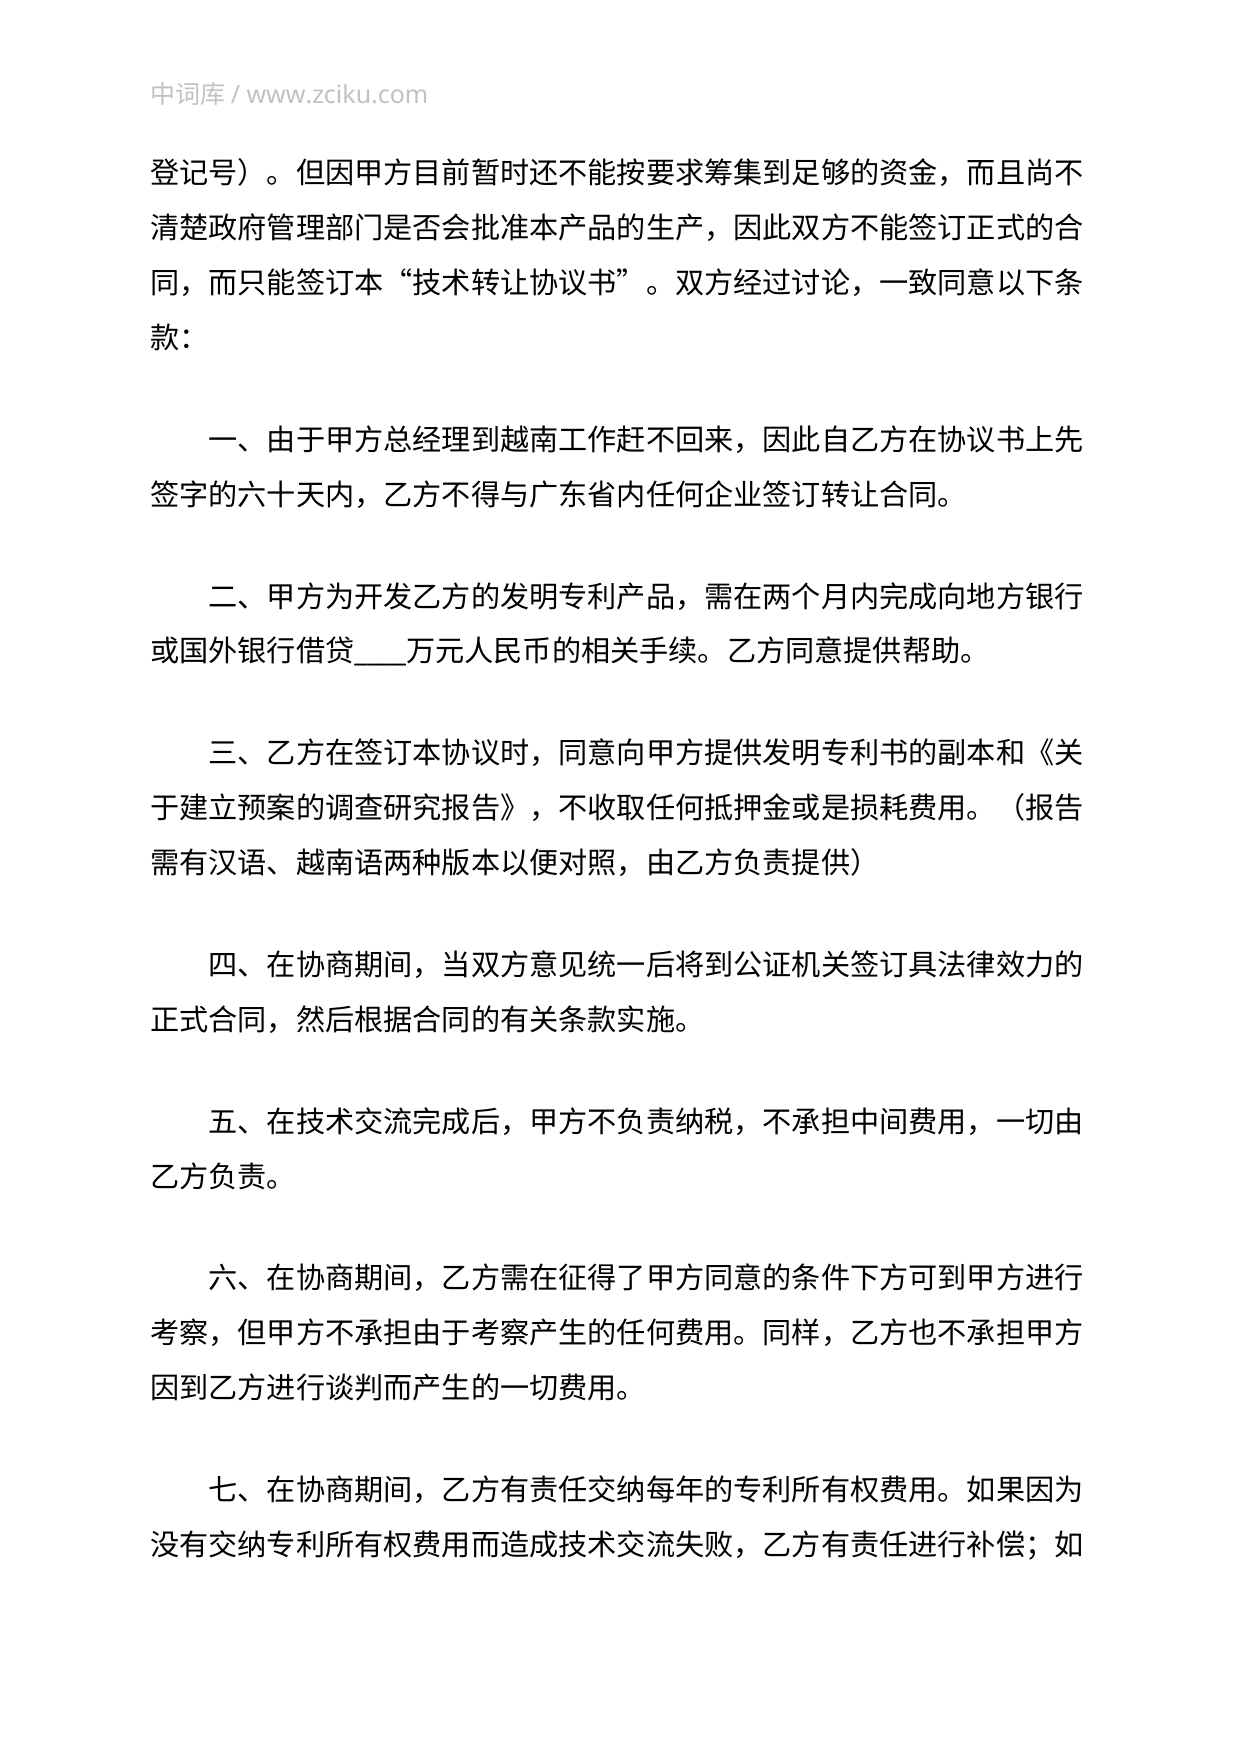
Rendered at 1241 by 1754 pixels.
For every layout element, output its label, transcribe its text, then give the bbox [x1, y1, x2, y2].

text 五、在技术交流完成后，甲方不负责纳税，不承担中间费用，一切由乙方负责。 [150, 1098, 1090, 1195]
text 二、甲方为开发乙方的发明专利产品，需在两个月内完成向地方银行或国外银行借贷____万元人民币的相关手续。乙方同意提供帮助。 [150, 573, 1090, 670]
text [150, 150, 1090, 357]
text 三、乙方在签订本协议时，同意向甲方提供发明专利书的副本和《关于建立预案的调查研究报告》，不收取任何抵押金或是损耗费用。（报告需有汉语、越南语两种版本以便对照，由乙方负责提供） [150, 730, 1090, 882]
text 六、在协商期间，乙方需在征得了甲方同意的条件下方可到甲方进行考察，但甲方不承担由于考察产生的任何费用。同样，乙方也不承担甲方因到乙方进行谈判而产生的一切费用。 [150, 1255, 1090, 1407]
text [150, 1466, 1090, 1564]
text 四、在协商期间，当双方意见统一后将到公证机关签订具法律效力的正式合同，然后根据合同的有关条款实施。 [150, 942, 1090, 1039]
text 一、由于甲方总经理到越南工作赶不回来，因此自乙方在协议书上先签字的六十天内，乙方不得与广东省内任何企业签订转让合同。 [150, 416, 1090, 514]
